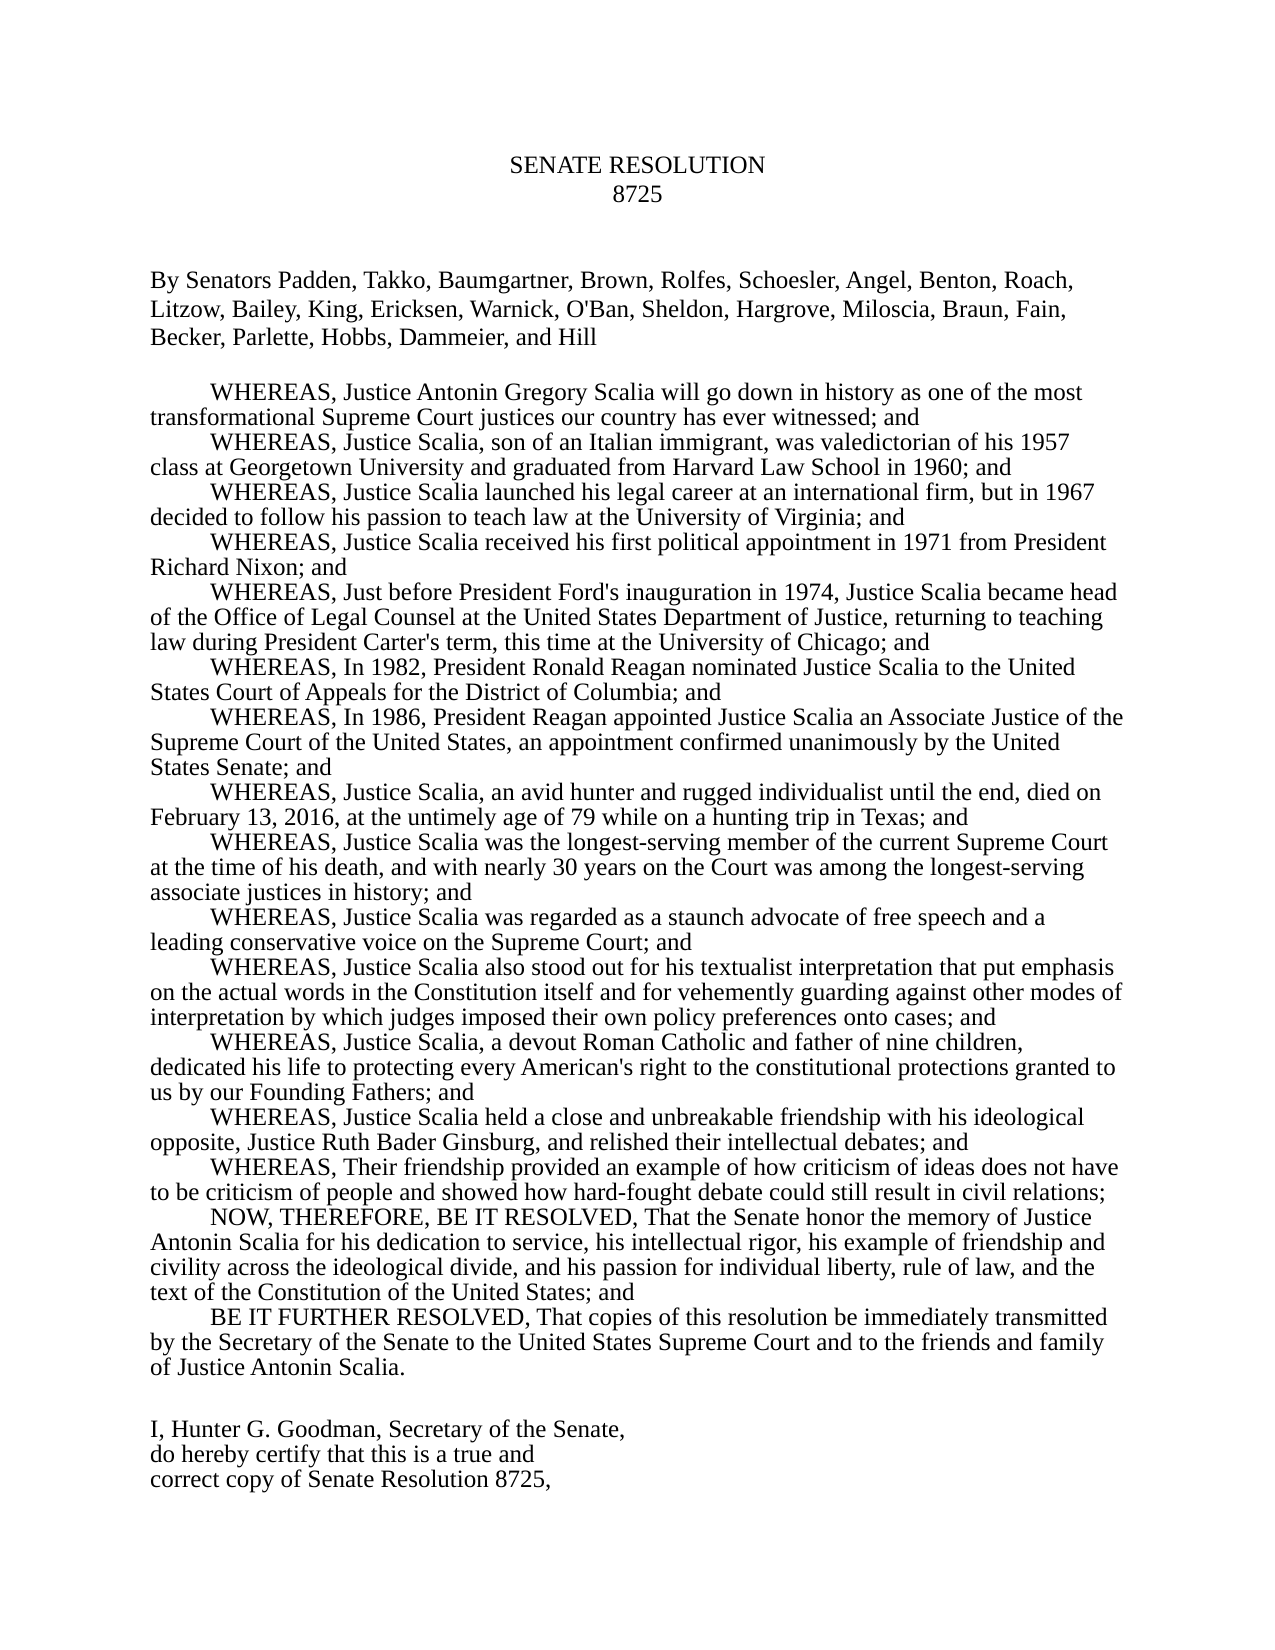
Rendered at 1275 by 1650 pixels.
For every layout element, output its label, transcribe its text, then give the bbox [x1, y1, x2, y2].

text BE IT FURTHER RESOLVED, That copies of this resolution be immediately transmitted by the Secretary of the Senate to the United States Supreme Court and to the friends and family of Justice Antonin Scalia. [150, 1305, 1125, 1380]
text WHEREAS, In 1982, President Ronald Reagan nominated Justice Scalia to the United States Court of Appeals for the District of Columbia; and [150, 655, 1125, 705]
text 8725 [150, 179, 1125, 207]
text WHEREAS, Justice Scalia held a close and unbreakable friendship with his ideological opposite, Justice Ruth Bader Ginsburg, and relished their intellectual debates; and [150, 1105, 1125, 1155]
text WHEREAS, Justice Scalia, an avid hunter and rugged individualist until the end, died on February 13, 2016, at the untimely age of 79 while on a hunting trip in Texas; and [150, 780, 1125, 830]
text WHEREAS, Justice Antonin Gregory Scalia will go down in history as one of the most transformational Supreme Court justices our country has ever witnessed; and [150, 380, 1125, 430]
text WHEREAS, Justice Scalia, son of an Italian immigrant, was valedictorian of his 1957 class at Georgetown University and graduated from Harvard Law School in 1960; and [150, 430, 1125, 480]
text WHEREAS, Justice Scalia launched his legal career at an international firm, but in 1967 decided to follow his passion to teach law at the University of Virginia; and [150, 480, 1125, 530]
text WHEREAS, In 1986, President Reagan appointed Justice Scalia an Associate Justice of the Supreme Court of the United States, an appointment confirmed unanimously by the United States Senate; and [150, 705, 1125, 780]
text WHEREAS, Just before President Ford's inauguration in 1974, Justice Scalia became head of the Office of Legal Counsel at the United States Department of Justice, returning to teaching law during President Carter's term, this time at the University of Chicago; and [150, 580, 1125, 655]
text I, Hunter G. Goodman, Secretary of the Senate, [150, 1417, 1125, 1442]
text WHEREAS, Justice Scalia also stood out for his textualist interpretation that put emphasis on the actual words in the Constitution itself and for vehemently guarding against other modes of interpretation by which judges imposed their own policy preferences onto cases; and [150, 955, 1125, 1030]
text NOW, THEREFORE, BE IT RESOLVED, That the Senate honor the memory of Justice Antonin Scalia for his dedication to service, his intellectual rigor, his example of friendship and civility across the ideological divide, and his passion for individual liberty, rule of law, and the text of the Constitution of the United States; and [150, 1205, 1125, 1305]
text do hereby certify that this is a true and [150, 1442, 1125, 1467]
text WHEREAS, Justice Scalia received his first political appointment in 1971 from President Richard Nixon; and [150, 530, 1125, 580]
text WHEREAS, Their friendship provided an example of how criticism of ideas does not have to be criticism of people and showed how hard-fought debate could still result in civil relations; [150, 1155, 1125, 1205]
text By Senators Padden, Takko, Baumgartner, Brown, Rolfes, Schoesler, Angel, Benton, Roach, Litzow, Bailey, King, Ericksen, Warnick, O'Ban, Sheldon, Hargrove, Miloscia, Braun, Fain, Becker, Parlette, Hobbs, Dammeier, and Hill [150, 265, 1125, 351]
text WHEREAS, Justice Scalia was regarded as a staunch advocate of free speech and a leading conservative voice on the Supreme Court; and [150, 905, 1125, 955]
text WHEREAS, Justice Scalia was the longest-serving member of the current Supreme Court at the time of his death, and with nearly 30 years on the Court was among the longest-serving associate justices in history; and [150, 830, 1125, 905]
text correct copy of Senate Resolution 8725, [150, 1467, 1125, 1492]
text SENATE RESOLUTION [150, 150, 1125, 179]
text WHEREAS, Justice Scalia, a devout Roman Catholic and father of nine children, dedicated his life to protecting every American's right to the constitutional protections granted to us by our Founding Fathers; and [150, 1030, 1125, 1105]
